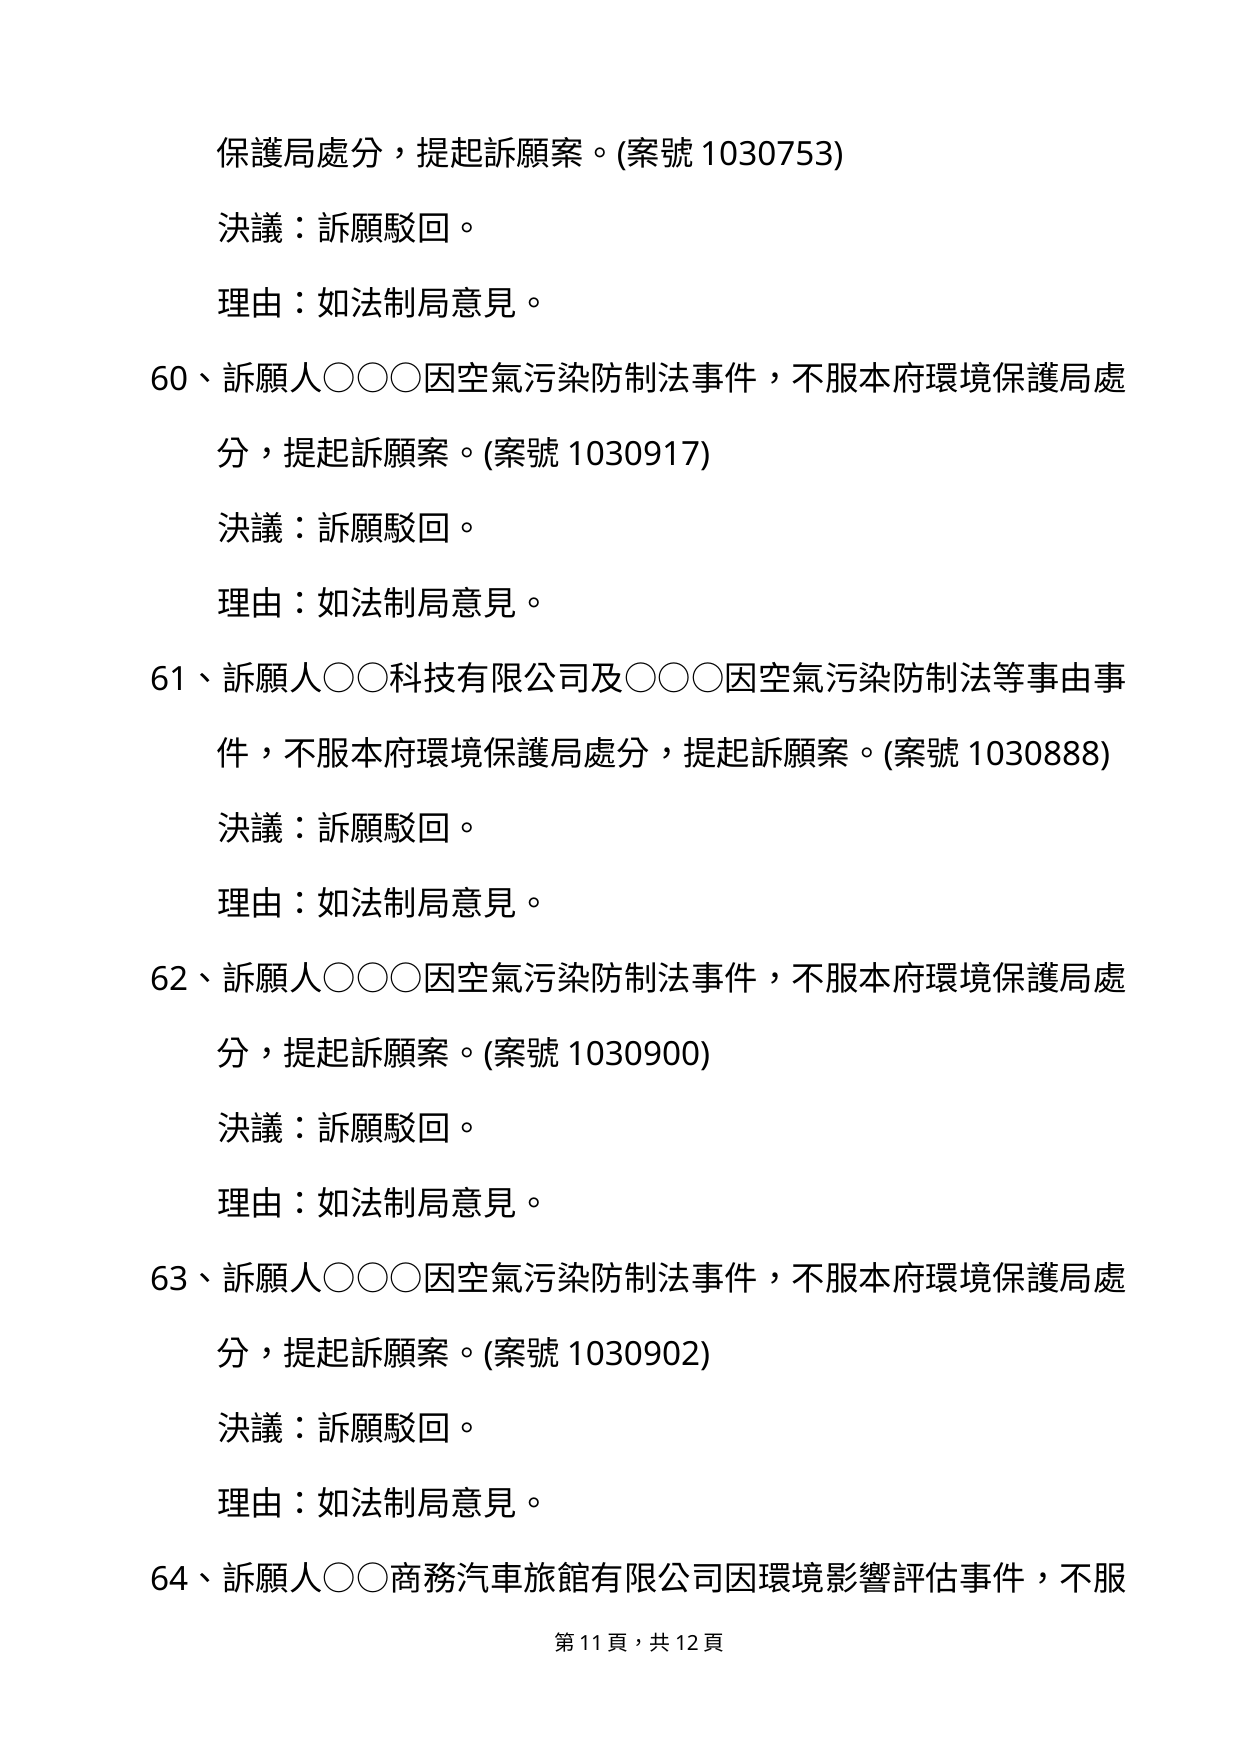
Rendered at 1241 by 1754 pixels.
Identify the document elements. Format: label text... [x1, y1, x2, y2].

text 理由：如法制局意見。 [217, 1163, 1128, 1238]
text 決議：訴願駁回。 [217, 188, 1128, 263]
text 理由：如法制局意見。 [217, 1463, 1128, 1538]
text 62、訴願人○○○因空氣污染防制法事件，不服本府環境保護局處分，提起訴願案。(案號1030900) [150, 938, 1128, 1088]
text 決議：訴願駁回。 [217, 488, 1128, 563]
text 決議：訴願駁回。 [217, 788, 1128, 863]
text 理由：如法制局意見。 [217, 263, 1128, 338]
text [150, 1538, 1128, 1613]
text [150, 113, 1128, 188]
text 理由：如法制局意見。 [217, 863, 1128, 938]
text 決議：訴願駁回。 [217, 1088, 1128, 1163]
text 63、訴願人○○○因空氣污染防制法事件，不服本府環境保護局處分，提起訴願案。(案號1030902) [150, 1238, 1128, 1388]
text 理由：如法制局意見。 [217, 563, 1128, 638]
text 決議：訴願駁回。 [217, 1388, 1128, 1463]
text 60、訴願人○○○因空氣污染防制法事件，不服本府環境保護局處分，提起訴願案。(案號1030917) [150, 338, 1128, 488]
text 61、訴願人○○科技有限公司及○○○因空氣污染防制法等事由事件，不服本府環境保護局處分，提起訴願案。(案號1030888) [150, 638, 1128, 788]
